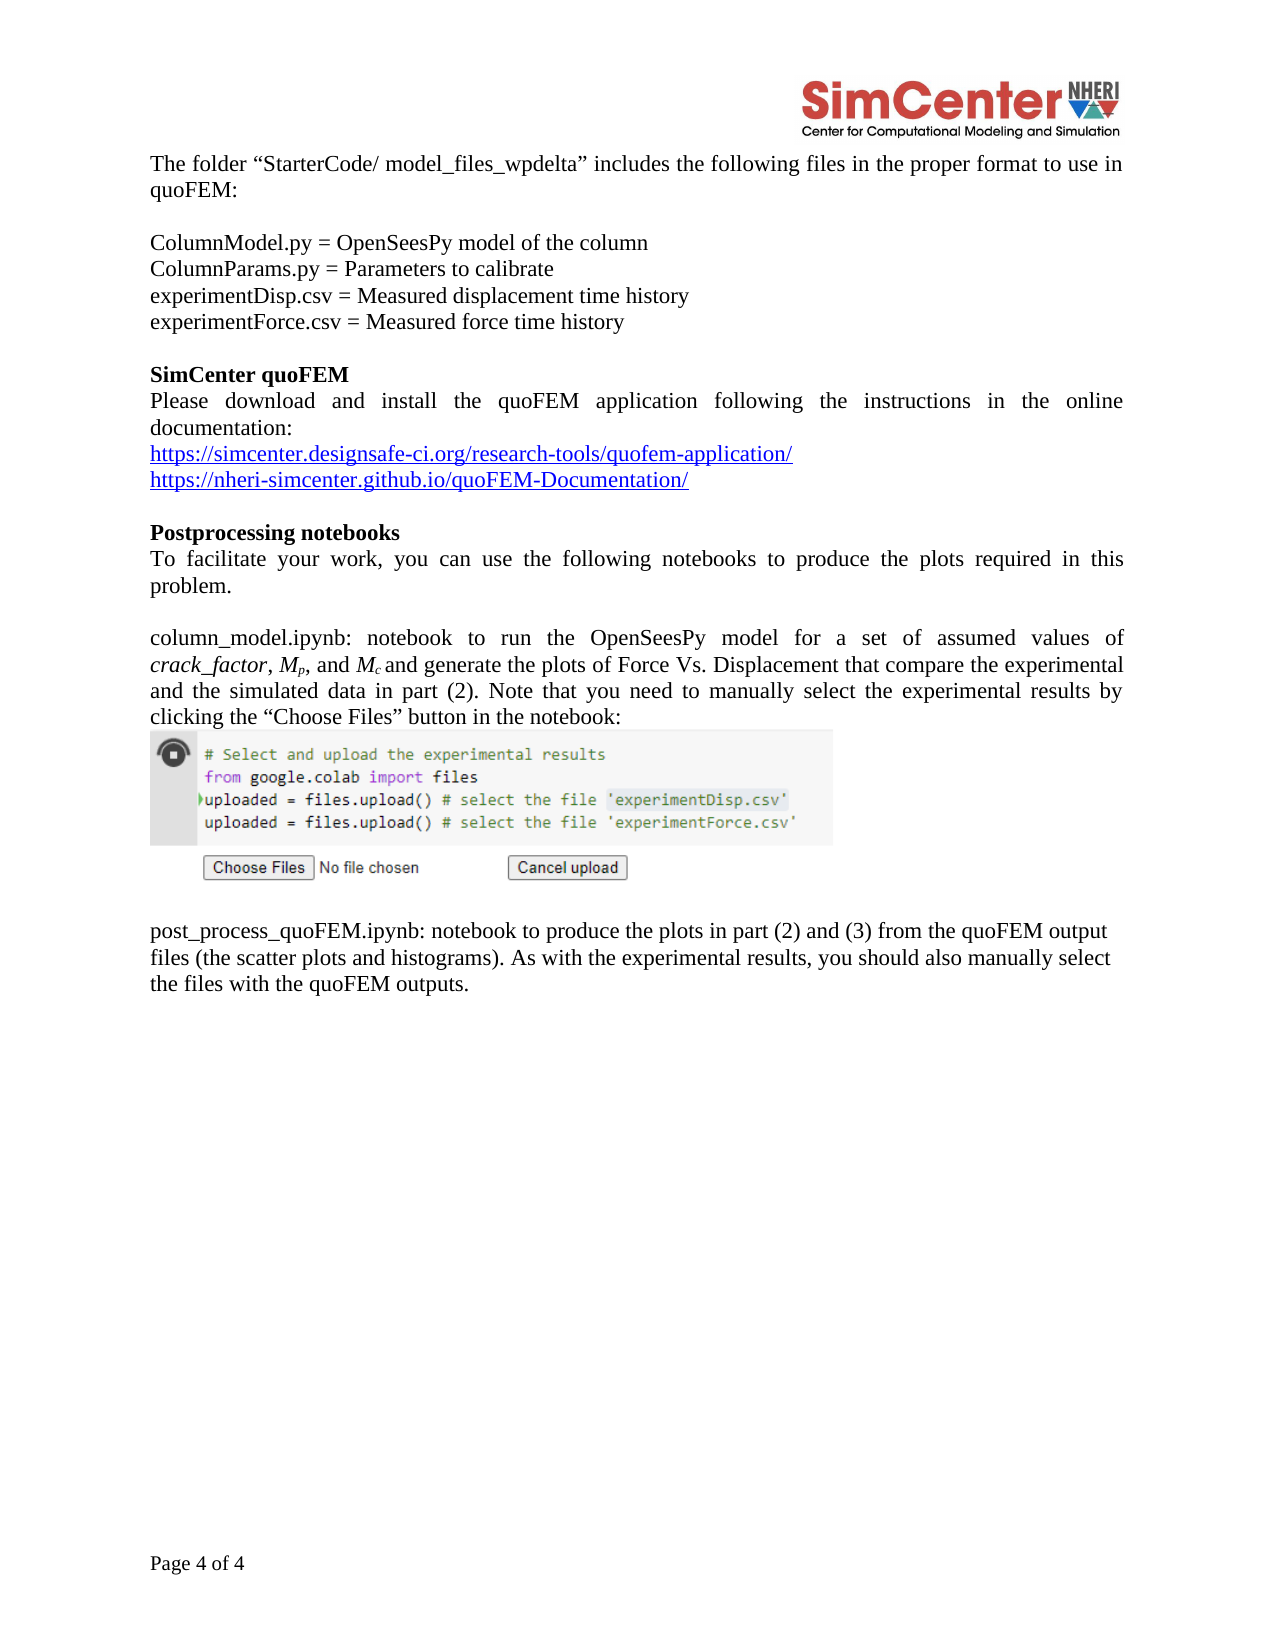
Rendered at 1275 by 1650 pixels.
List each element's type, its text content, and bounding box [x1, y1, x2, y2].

text post_process_quoFEM.ipynb: notebook to produce the plots in part (2) and (3) from the quoFEM output files (the scatter plots and histograms). As with the experimental results, you should also manually select the files with the quoFEM outputs. [150, 917, 1125, 996]
text Please download and install the quoFEM application following the instructions in the online documentation: [150, 387, 1125, 440]
text To facilitate your work, you can use the following notebooks to produce the plots required in this problem. [150, 545, 1125, 598]
picture [794, 75, 1125, 145]
text experimentForce.csv = Measured force time history [150, 308, 1125, 334]
text column_model.ipynb: notebook to run the OpenSeesPy model for a set of assumed values of crack_factor, Mp, and Mc and generate the plots of Force Vs. Displacement that compare the experimental and the simulated data in part (2). Note that you need to manually select the experimental results by clicking the “Choose Files” button in the notebook: [150, 624, 1125, 730]
text The folder “StarterCode/ model_files_wpdelta” includes the following files in the proper format to use in quoFEM: [150, 150, 1125, 203]
text https://simcenter.designsafe-ci.org/research-tools/quofem-application/ [150, 440, 1125, 466]
text Postprocessing notebooks [150, 519, 1125, 545]
text https://nheri-simcenter.github.io/quoFEM-Documentation/ [150, 466, 1125, 493]
text ColumnParams.py = Parameters to calibrate [150, 255, 1125, 282]
text experimentDisp.csv = Measured displacement time history [150, 282, 1125, 308]
text SimCenter quoFEM [150, 361, 1125, 387]
text ColumnModel.py = OpenSeesPy model of the column [150, 229, 1125, 255]
picture [150, 729, 834, 891]
